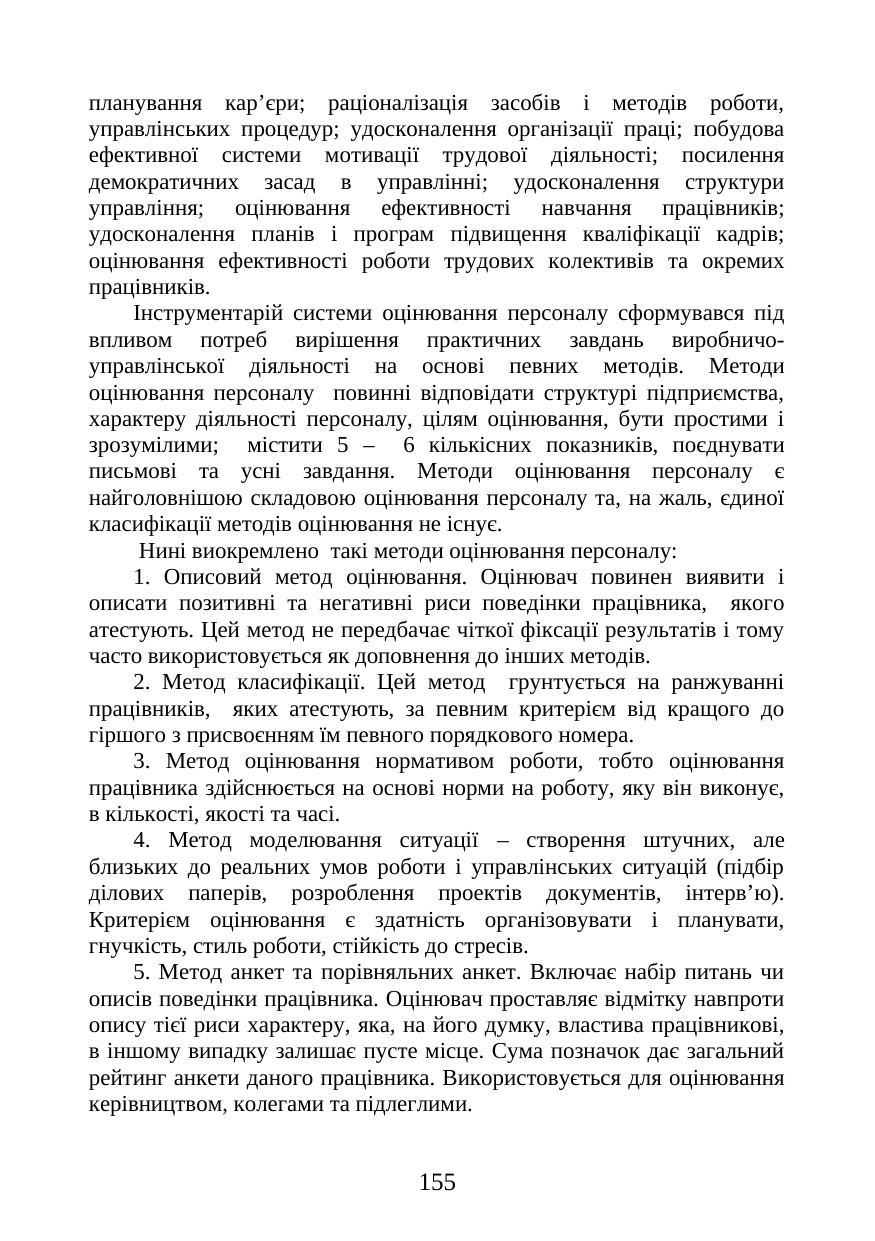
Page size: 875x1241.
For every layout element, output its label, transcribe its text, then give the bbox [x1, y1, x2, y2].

text Інструментарій системи оцінювання персоналу сформувався під впливом потреб вирішення практичних завдань виробничо-управлінської діяльності на основі певних методів. Методи оцінювання персоналу повинні відповідати структурі підприємства, характеру діяльності персоналу, цілям оцінювання, бути простими і зрозумілими; містити 5 – 6 кількісних показників, поєднувати письмові та усні завдання. Методи оцінювання персоналу є найголовнішою складовою оцінювання персоналу та, на жаль, єдиної класифікації методів оцінювання не існує. [89, 299, 785, 537]
text 1. Описовий метод оцінювання. Оцінювач повинен виявити і описати позитивні та негативні риси поведінки працівника, якого атестують. Цей метод не передбачає чіткої фіксації результатів і тому часто використовується як доповнення до інших методів. [89, 563, 785, 668]
text 2. Метод класифікації. Цей метод грунтується на ранжуванні працівників, яких атестують, за певним критерієм від кращого до гіршого з присвоєнням їм певного порядкового номера. [89, 668, 785, 747]
text 4. Метод моделювання ситуації – створення штучних, але близьких до реальних умов роботи і управлінських ситуацій (підбір ділових паперів, розроблення проектів документів, інтерв’ю). Критерієм оцінювання є здатність організовувати і планувати, гнучкість, стиль роботи, стійкість до стресів. [89, 827, 785, 958]
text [89, 89, 785, 299]
text Нині виокремлено такі методи оцінювання персоналу: [89, 537, 785, 563]
text 5. Метод анкет та порівняльних анкет. Включає набір питань чи описів поведінки працівника. Оцінювач проставляє відмітку навпроти опису тієї риси характеру, яка, на його думку, властива працівникові, в іншому випадку залишає пусте місце. Сума позначок дає загальний рейтинг анкети даного працівника. Використовується для оцінювання керівництвом, колегами та підлеглими. [89, 958, 785, 1116]
text 3. Метод оцінювання нормативом роботи, тобто оцінювання працівника здійснюється на основі норми на роботу, яку він виконує, в кількості, якості та часі. [89, 747, 785, 827]
